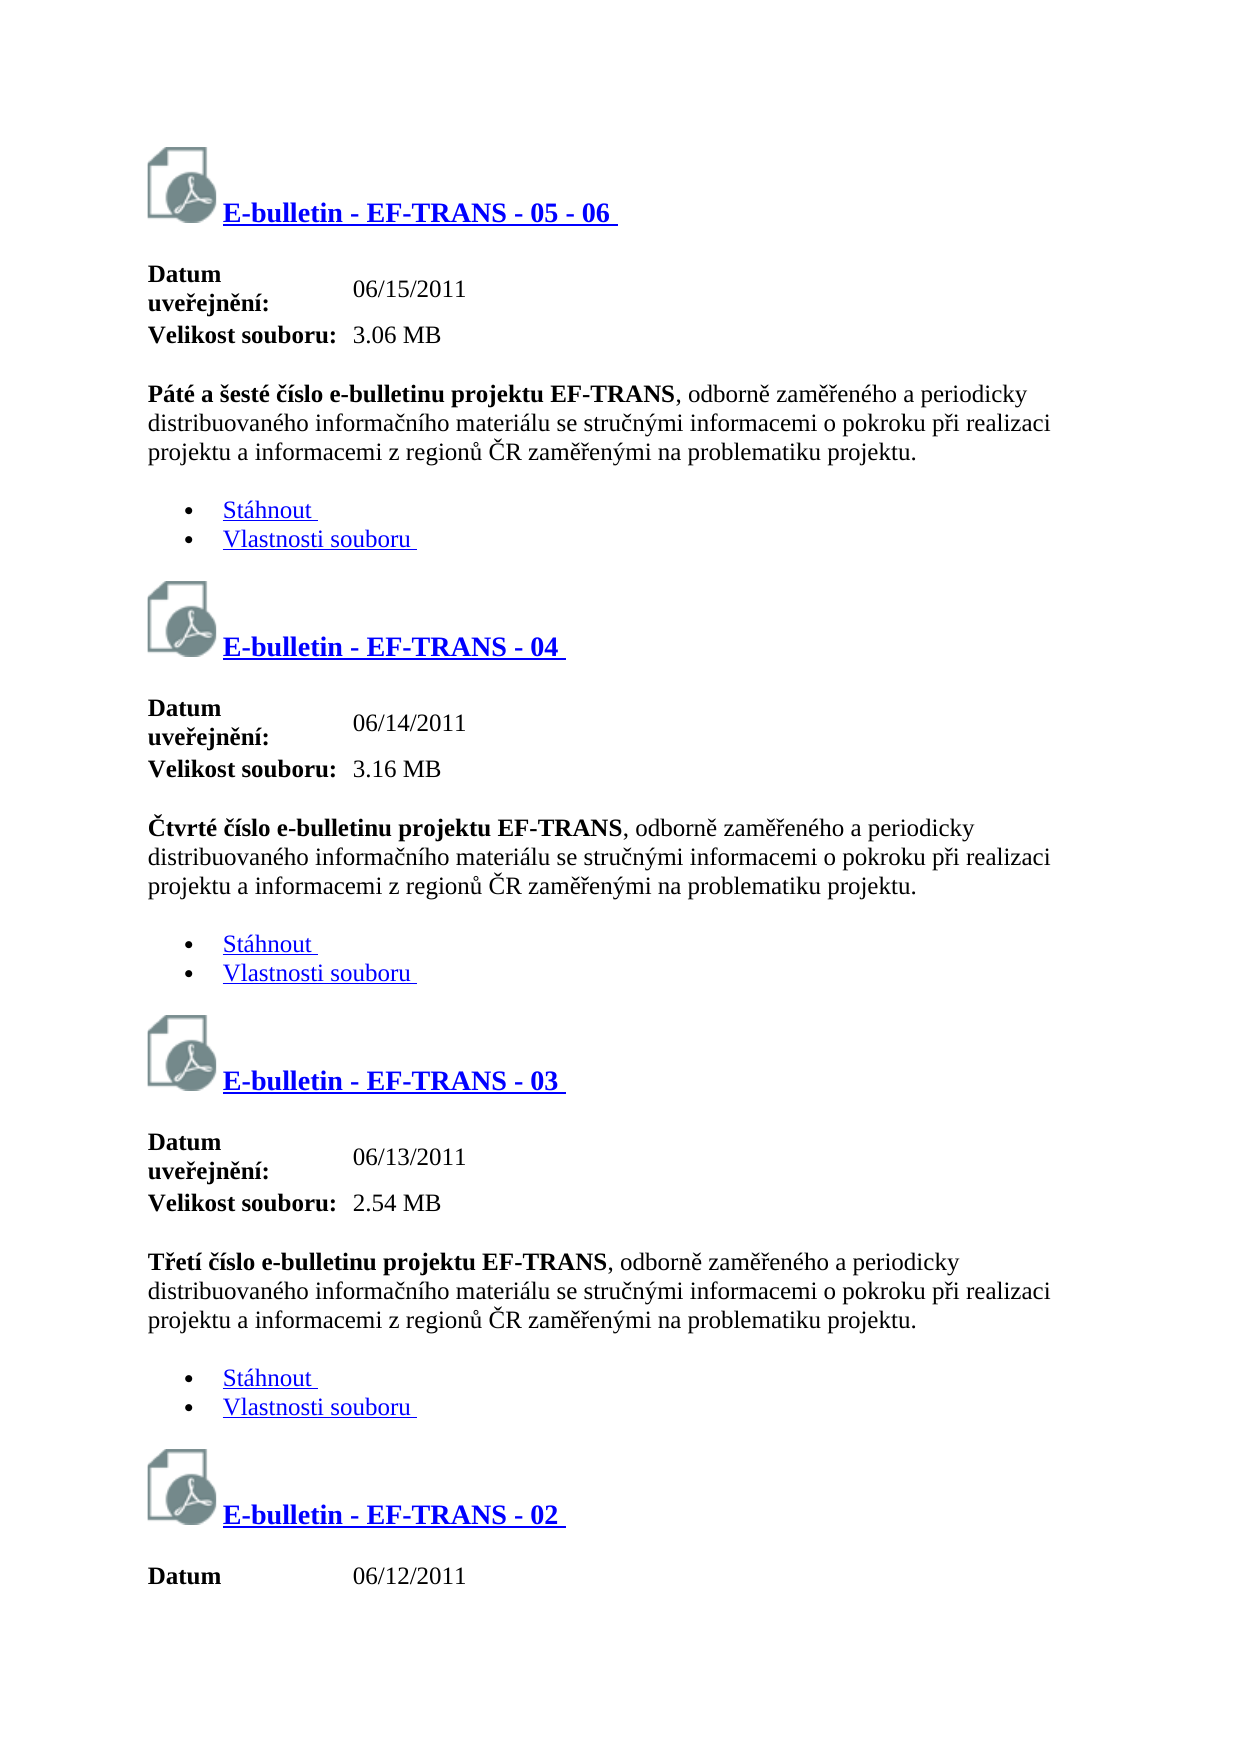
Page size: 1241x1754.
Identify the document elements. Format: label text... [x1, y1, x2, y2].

table_cell Velikost souboru: [146, 319, 351, 350]
list Stáhnout [185, 495, 1093, 524]
list Vlastnosti souboru [185, 1392, 1093, 1420]
table_header Datum uveřejnění: [146, 1560, 351, 1592]
picture [147, 1449, 223, 1525]
table_header 06/14/2011 [351, 692, 468, 752]
text Páté a šesté číslo e-bulletinu projektu EF-TRANS, odborně zaměřeného a periodicky distribuovaného informačního materiálu se stručnými informacemi o pokroku při realizaci projektu a informacemi z regionů ČR zaměřenými na problematiku projektu. [148, 379, 1093, 466]
list Vlastnosti souboru [185, 958, 1093, 986]
table_cell 3.16 MB [351, 753, 468, 784]
text E-bulletin - EF-TRANS - 02 [148, 1449, 1093, 1531]
text Čtvrté číslo e-bulletinu projektu EF-TRANS, odborně zaměřeného a periodicky distribuovaného informačního materiálu se stručnými informacemi o pokroku při realizaci projektu a informacemi z regionů ČR zaměřenými na problematiku projektu. [148, 813, 1093, 900]
table_cell Velikost souboru: [146, 1186, 351, 1218]
text E-bulletin - EF-TRANS - 05 - 06 [148, 148, 1093, 229]
table_header 06/13/2011 [351, 1126, 468, 1186]
text E-bulletin - EF-TRANS - 04 [148, 582, 1093, 663]
text E-bulletin - EF-TRANS - 03 [148, 1016, 1093, 1097]
table_cell 3.06 MB [351, 319, 468, 350]
table_header Datum uveřejnění: [146, 692, 351, 752]
list Vlastnosti souboru [185, 524, 1093, 552]
picture [147, 147, 223, 223]
table_cell Velikost souboru: [146, 753, 351, 784]
list Stáhnout [185, 1363, 1093, 1392]
text Třetí číslo e-bulletinu projektu EF-TRANS, odborně zaměřeného a periodicky distribuovaného informačního materiálu se stručnými informacemi o pokroku při realizaci projektu a informacemi z regionů ČR zaměřenými na problematiku projektu. [148, 1247, 1093, 1334]
picture [147, 581, 223, 657]
table_header 06/15/2011 [351, 258, 468, 318]
picture [147, 1015, 223, 1091]
table_header Datum uveřejnění: [146, 258, 351, 318]
table_header 06/12/2011 [351, 1560, 468, 1592]
table_header Datum uveřejnění: [146, 1126, 351, 1186]
table_cell 2.54 MB [351, 1186, 468, 1218]
list Stáhnout [185, 929, 1093, 958]
